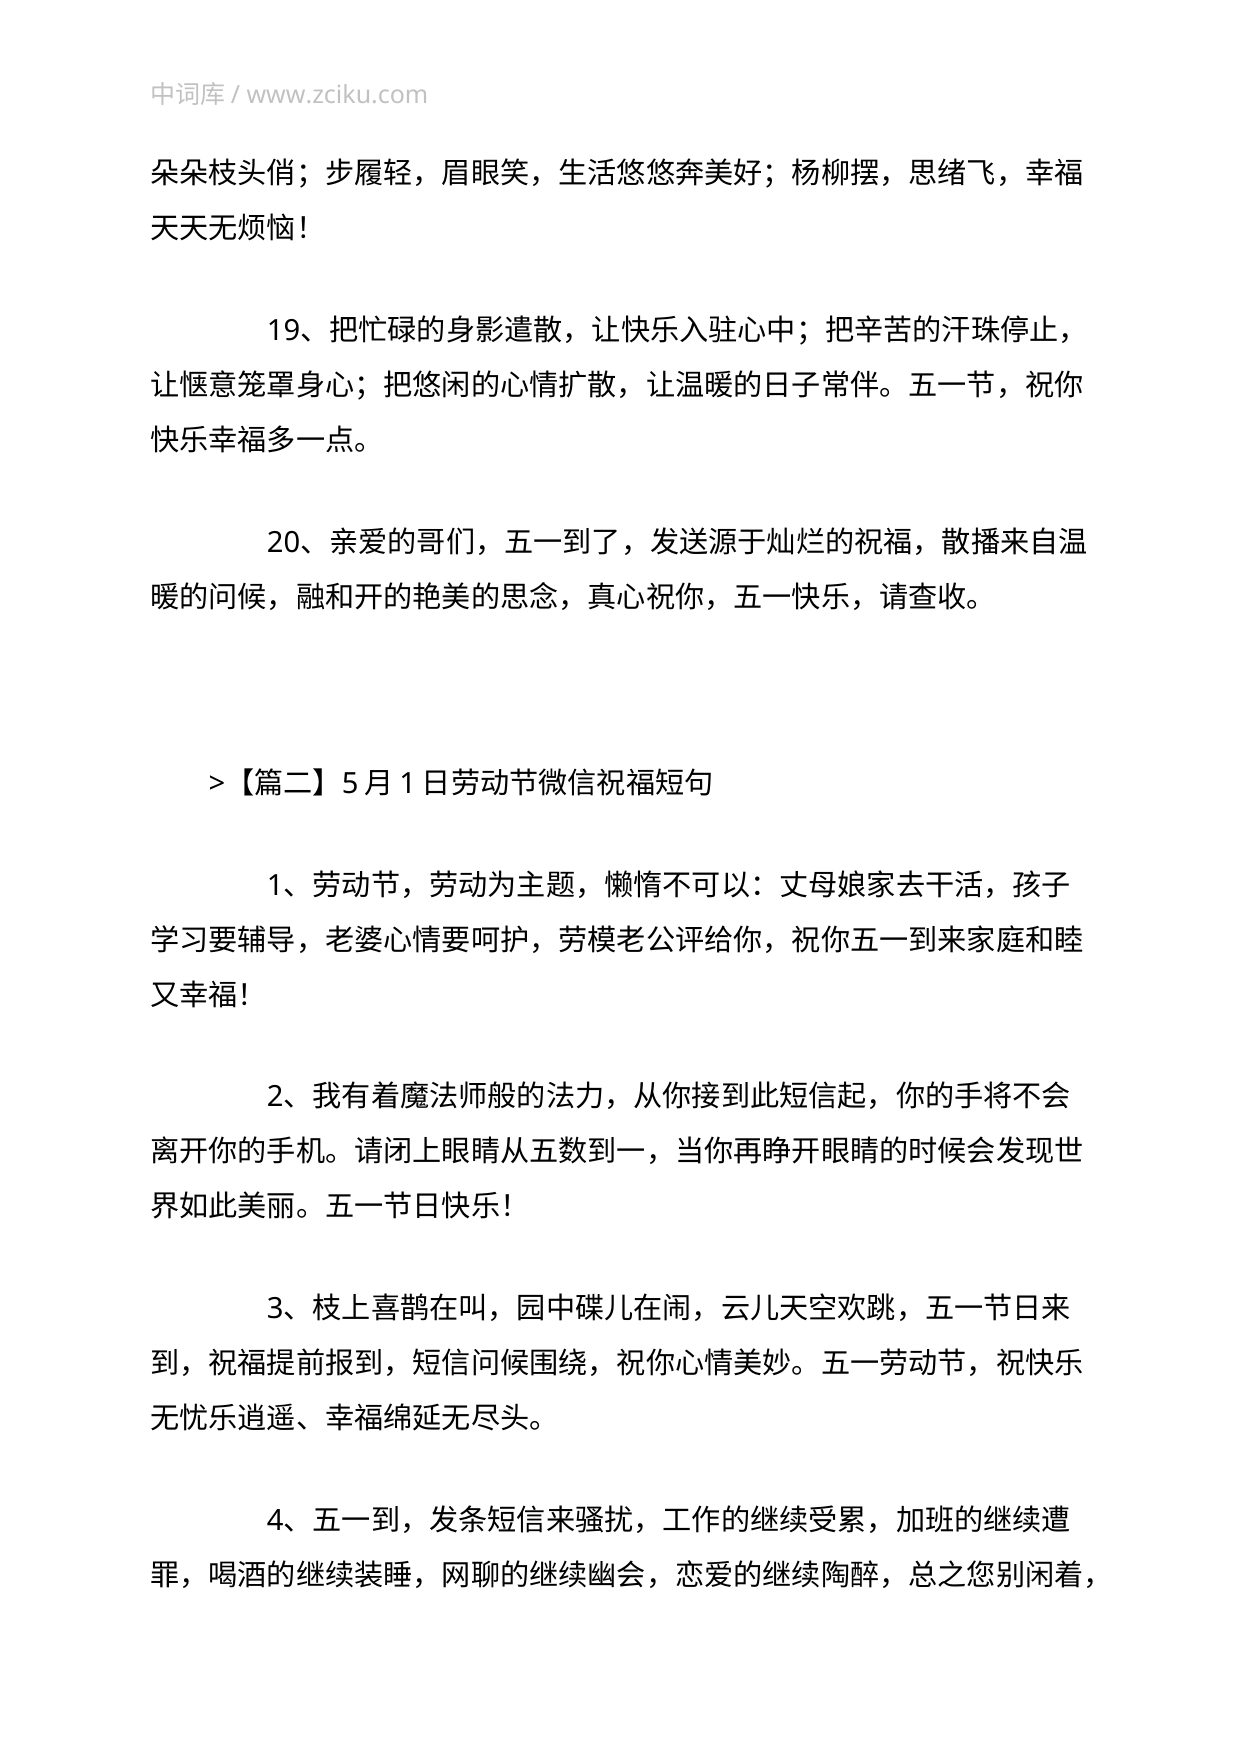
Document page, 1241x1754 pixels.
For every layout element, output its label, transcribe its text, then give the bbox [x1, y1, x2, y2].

text 19、把忙碌的身影遣散，让快乐入驻心中；把辛苦的汗珠停止，让惬意笼罩身心；把悠闲的心情扩散，让温暖的日子常伴。五一节，祝你快乐幸福多一点。 [150, 307, 1090, 459]
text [150, 150, 1090, 247]
text 1、劳动节，劳动为主题，懒惰不可以：丈母娘家去干活，孩子学习要辅导，老婆心情要呵护，劳模老公评给你，祝你五一到来家庭和睦又幸福！ [150, 861, 1090, 1013]
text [150, 1496, 1090, 1593]
text >【篇二】5月1日劳动节微信祝福短句 [150, 759, 1090, 802]
text 20、亲爱的哥们，五一到了，发送源于灿烂的祝福，散播来自温暖的问候，融和开的艳美的思念，真心祝你，五一快乐，请查收。 [150, 518, 1090, 616]
text 2、我有着魔法师般的法力，从你接到此短信起，你的手将不会离开你的手机。请闭上眼睛从五数到一，当你再睁开眼睛的时候会发现世界如此美丽。五一节日快乐！ [150, 1073, 1090, 1225]
text 3、枝上喜鹊在叫，园中碟儿在闹，云儿天空欢跳，五一节日来到，祝福提前报到，短信问候围绕，祝你心情美妙。五一劳动节，祝快乐无忧乐逍遥、幸福绵延无尽头。 [150, 1284, 1090, 1437]
